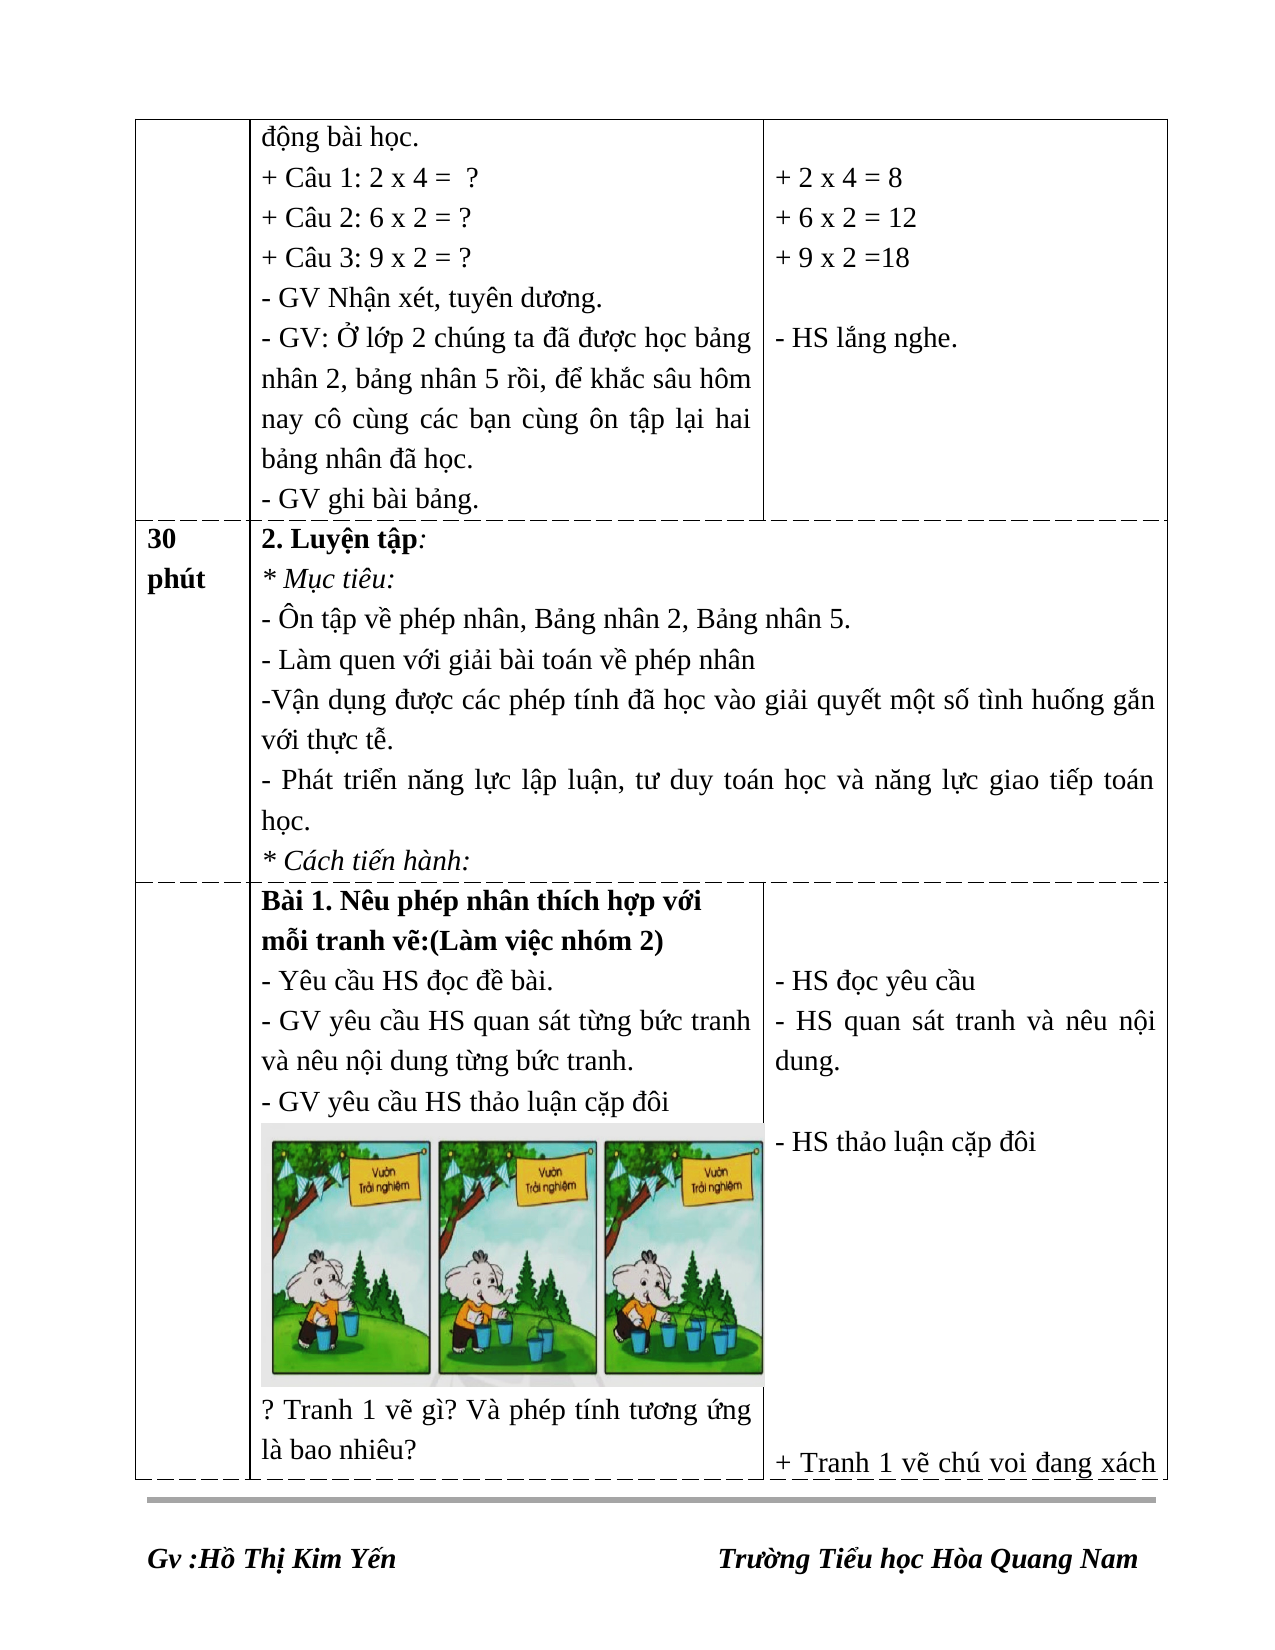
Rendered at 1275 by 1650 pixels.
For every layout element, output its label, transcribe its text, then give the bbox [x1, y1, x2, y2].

table_cell [136, 882, 249, 1479]
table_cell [251, 882, 763, 1479]
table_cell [764, 882, 1167, 1479]
picture [261, 1123, 765, 1387]
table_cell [764, 120, 1167, 520]
table_cell 2. Luyện tập: * Mục tiêu: - Ôn tập về phép nhân, Bảng nhân 2, Bảng nhân 5. - Làm quen với giải bài toán về phép nhân -Vận dụng được các phép tính đã học vào giải quyết một số tình huống gắn với thực tễ. - Phát triển năng lực lập luận, tư duy toán học và năng lực giao tiếp toán học. * Cách tiến hành: [251, 520, 1167, 882]
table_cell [251, 120, 763, 520]
table_cell [136, 120, 249, 520]
table_cell 30 phút [136, 520, 249, 882]
